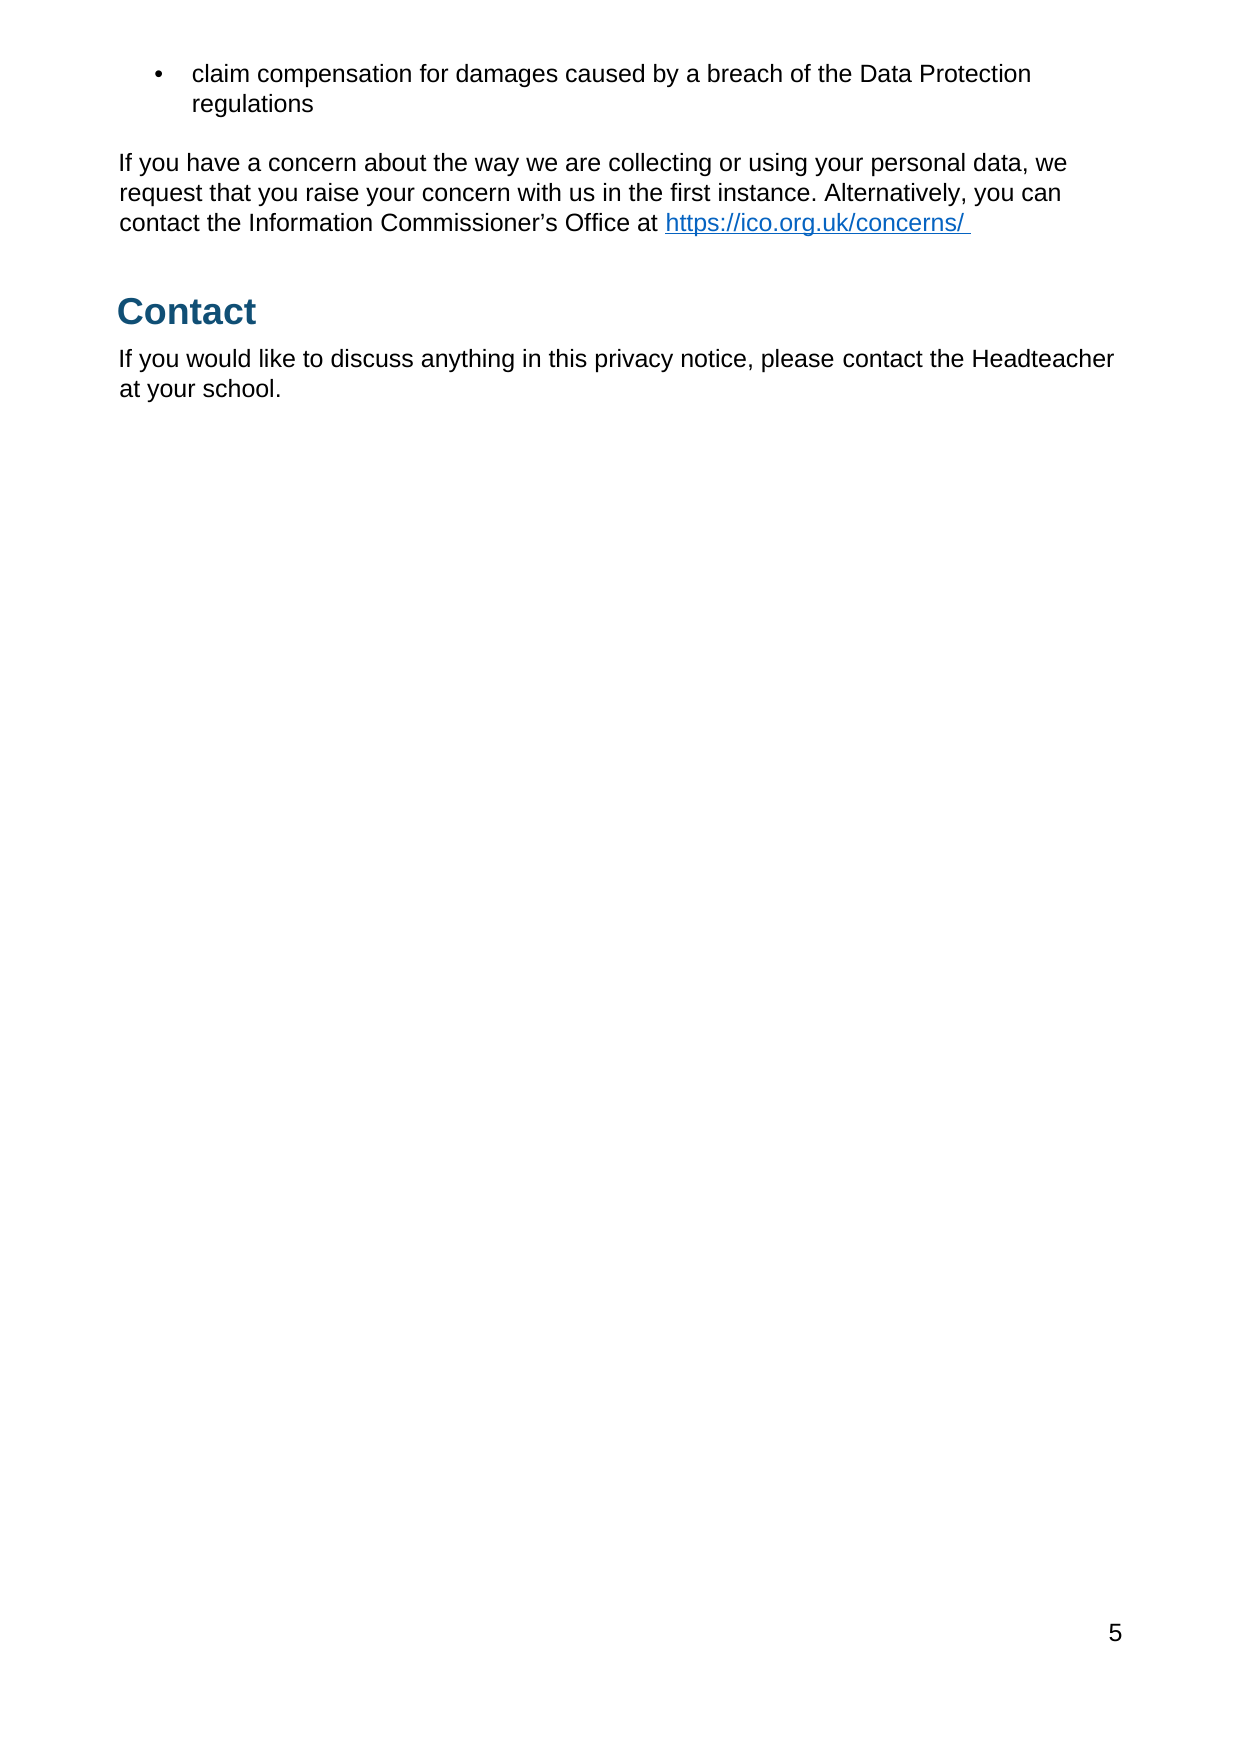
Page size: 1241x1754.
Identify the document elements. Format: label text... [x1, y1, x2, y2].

text Contact [117, 289, 1133, 333]
text If you would like to discuss anything in this privacy notice, please contact the Headteacher at your school. [118, 344, 1128, 403]
list claim compensation for damages caused by a breach of the Data Protection regulations [154, 59, 1128, 118]
text If you have a concern about the way we are collecting or using your personal data, we request that you raise your concern with us in the first instance. Alternatively, you can contact the Information Commissioner’s Office at https://ico.org.uk/concerns/ [118, 148, 1128, 236]
